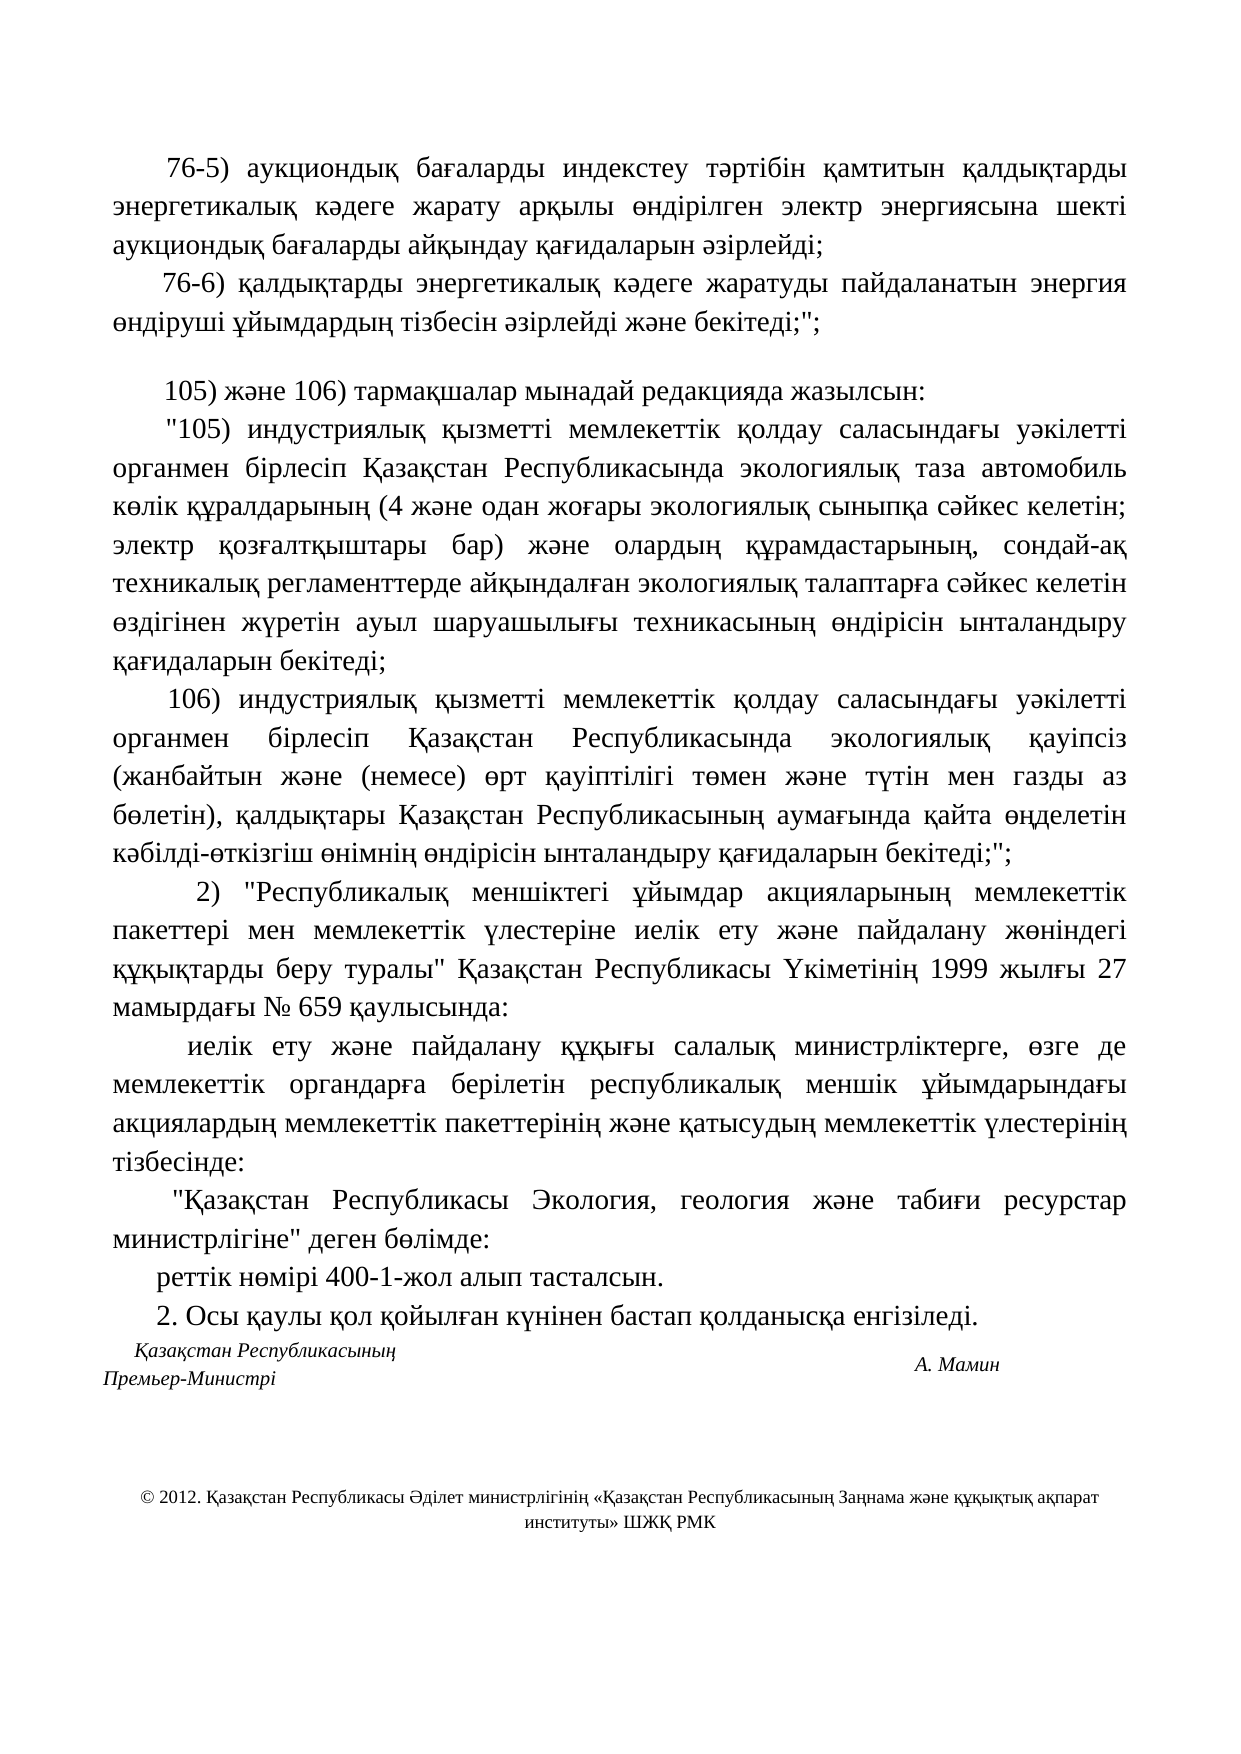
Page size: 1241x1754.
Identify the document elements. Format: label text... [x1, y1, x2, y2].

text 76-5) аукциондық бағаларды индекстеу тәртібін қамтитын қалдықтарды энергетикалық кәдеге жарату арқылы өндірілген электр энергиясына шекті аукциондық бағаларды айқындау қағидаларын әзірлейді; [112, 150, 1128, 261]
text 76-6) қалдықтарды энергетикалық кәдеге жаратуды пайдаланатын энергия өндіруші ұйымдардың тізбесін әзірлейді және бекітеді;"; [112, 266, 1128, 338]
text иелік ету және пайдалану құқығы салалық министрліктерге, өзге де мемлекеттік органдарға берілетін республикалық меншік ұйымдарындағы акциялардың мемлекеттік пакеттерінің және қатысудың мемлекеттік үлестерінің тізбесінде: [112, 1028, 1128, 1177]
text 106) индустриялық қызметті мемлекеттік қолдау саласындағы уәкілетті органмен бірлесіп Қазақстан Республикасында экологиялық қауіпсіз (жанбайтын және (немесе) өрт қауіптілігі төмен және түтін мен газды аз бөлетін), қалдықтары Қазақстан Республикасының аумағында қайта өңделетін кәбілді-өткізгіш өнімнің өндірісін ынталандыру қағидаларын бекітеді;"; [112, 681, 1128, 869]
text реттік нөмірі 400-1-жол алып тасталсын. [112, 1259, 1128, 1293]
text "Қазақстан Республикасы Экология, геология және табиғи ресурстар министрлігіне" деген бөлімде: [112, 1182, 1128, 1254]
table_header А. Мамин [913, 1336, 1240, 1395]
text "105) индустриялық қызметті мемлекеттік қолдау саласындағы уәкілетті органмен бірлесіп Қазақстан Республикасында экологиялық таза автомобиль көлік құралдарының (4 және одан жоғары экологиялық сыныпқа сәйкес келетін; электр қозғалтқыштары бар) және олардың құрамдастарының, сондай-ақ техникалық регламенттерде айқындалған экологиялық талаптарға сәйкес келетін өздігінен жүретін ауыл шаруашылығы техникасының өндірісін ынталандыру қағидаларын бекітеді; [112, 411, 1128, 676]
text 2. Осы қаулы қол қойылған күнінен бастап қолданысқа енгізіледі. [112, 1298, 1128, 1331]
text 2) "Республикалық меншіктегі ұйымдар акцияларының мемлекеттік пакеттері мен мемлекеттік үлестеріне иелік ету және пайдалану жөніндегі құқықтарды беру туралы" Қазақстан Республикасы Үкіметінің 1999 жылғы 27 мамырдағы № 659 қаулысында: [112, 874, 1128, 1023]
text 105) және 106) тармақшалар мынадай редакцияда жазылсын: [112, 373, 1128, 406]
table_header Қазақстан Республикасының Премьер-Министрі [101, 1336, 913, 1395]
text © 2012. Қазақстан Республикасы Әділет министрлігінің «Қазақстан Республикасының Заңнама және құқықтық ақпарат институты» ШЖҚ РМК [112, 1486, 1128, 1532]
